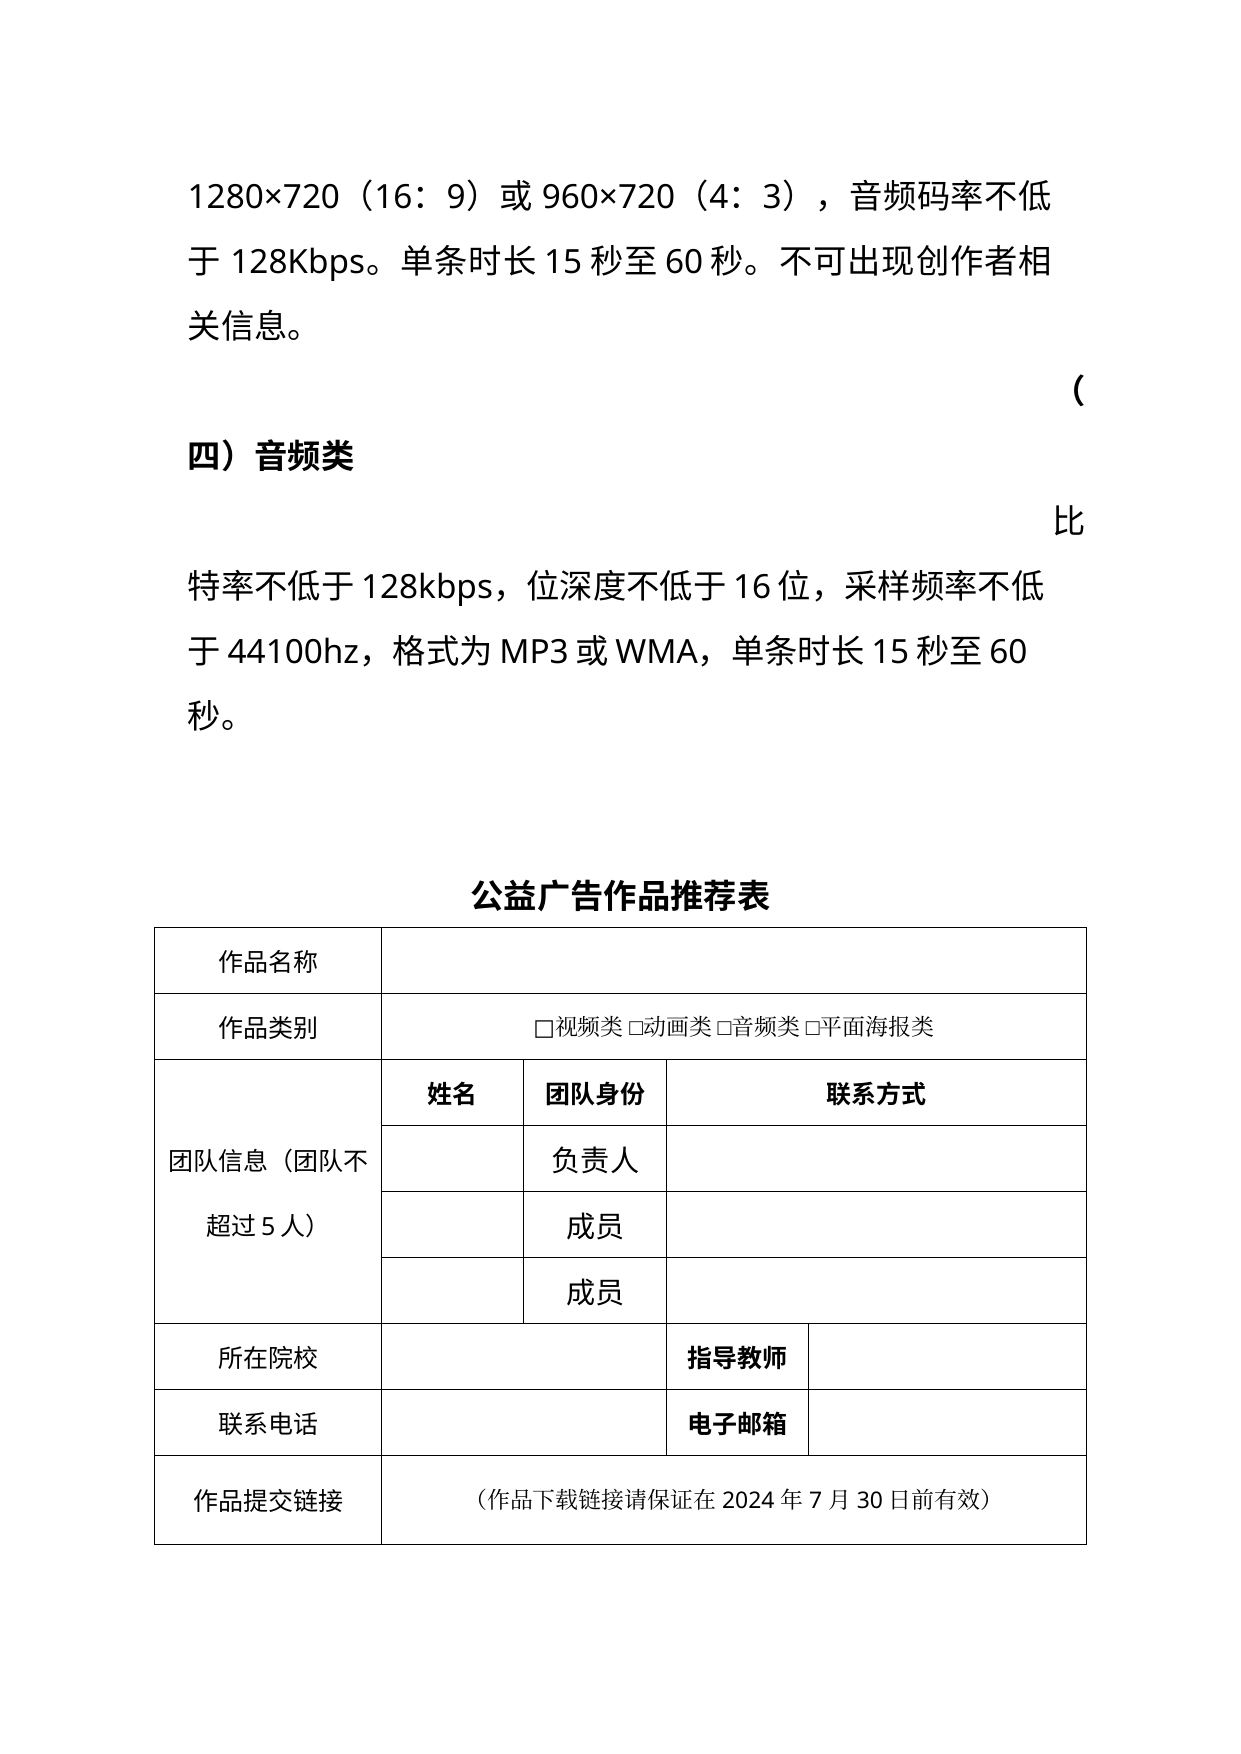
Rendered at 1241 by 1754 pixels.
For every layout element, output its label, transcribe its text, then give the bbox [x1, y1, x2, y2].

text 公益广告作品推荐表 [187, 862, 1053, 927]
table_cell 成员 [524, 1192, 666, 1257]
table_cell （作品下载链接请保证在 30 日前有效） [382, 1456, 1086, 1544]
table_cell 联系电话 [155, 1390, 381, 1455]
table_cell 电子邮箱 [667, 1390, 808, 1455]
table_cell 团队信息（团队不超过5人） [155, 1060, 381, 1323]
table_cell 联系方式 [667, 1060, 1086, 1125]
table_cell 所在院校 [155, 1324, 381, 1389]
table_cell [382, 1390, 666, 1455]
table_cell 负责人 [524, 1126, 666, 1191]
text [187, 162, 1053, 357]
table_cell 姓名 [382, 1060, 523, 1125]
table_cell [382, 1192, 523, 1257]
table_cell [809, 1390, 1086, 1455]
table_cell 团队身份 [524, 1060, 666, 1125]
table_cell [382, 1324, 666, 1389]
table_cell [382, 1258, 523, 1323]
text （四）音频类 [187, 357, 1053, 487]
table_cell [667, 1126, 1086, 1191]
table_cell 成员 [524, 1258, 666, 1323]
table_cell [667, 1258, 1086, 1323]
table_cell 作品提交链接 [155, 1456, 381, 1544]
table_cell □视频类 □动画类 □音频类 □平面海报类 [382, 994, 1086, 1059]
table_header [382, 928, 1086, 993]
table_header 作品名称 [155, 928, 381, 993]
table_cell 指导教师 [667, 1324, 808, 1389]
text 比特率不低于128kbps，位深度不低于16位，采样频率不低于44100hz，格式为MP3或WMA，单条时长15秒至60 秒。 [187, 487, 1053, 747]
table_cell [382, 1126, 523, 1191]
table_cell 作品类别 [155, 994, 381, 1059]
table_cell [667, 1192, 1086, 1257]
table_cell [809, 1324, 1086, 1389]
